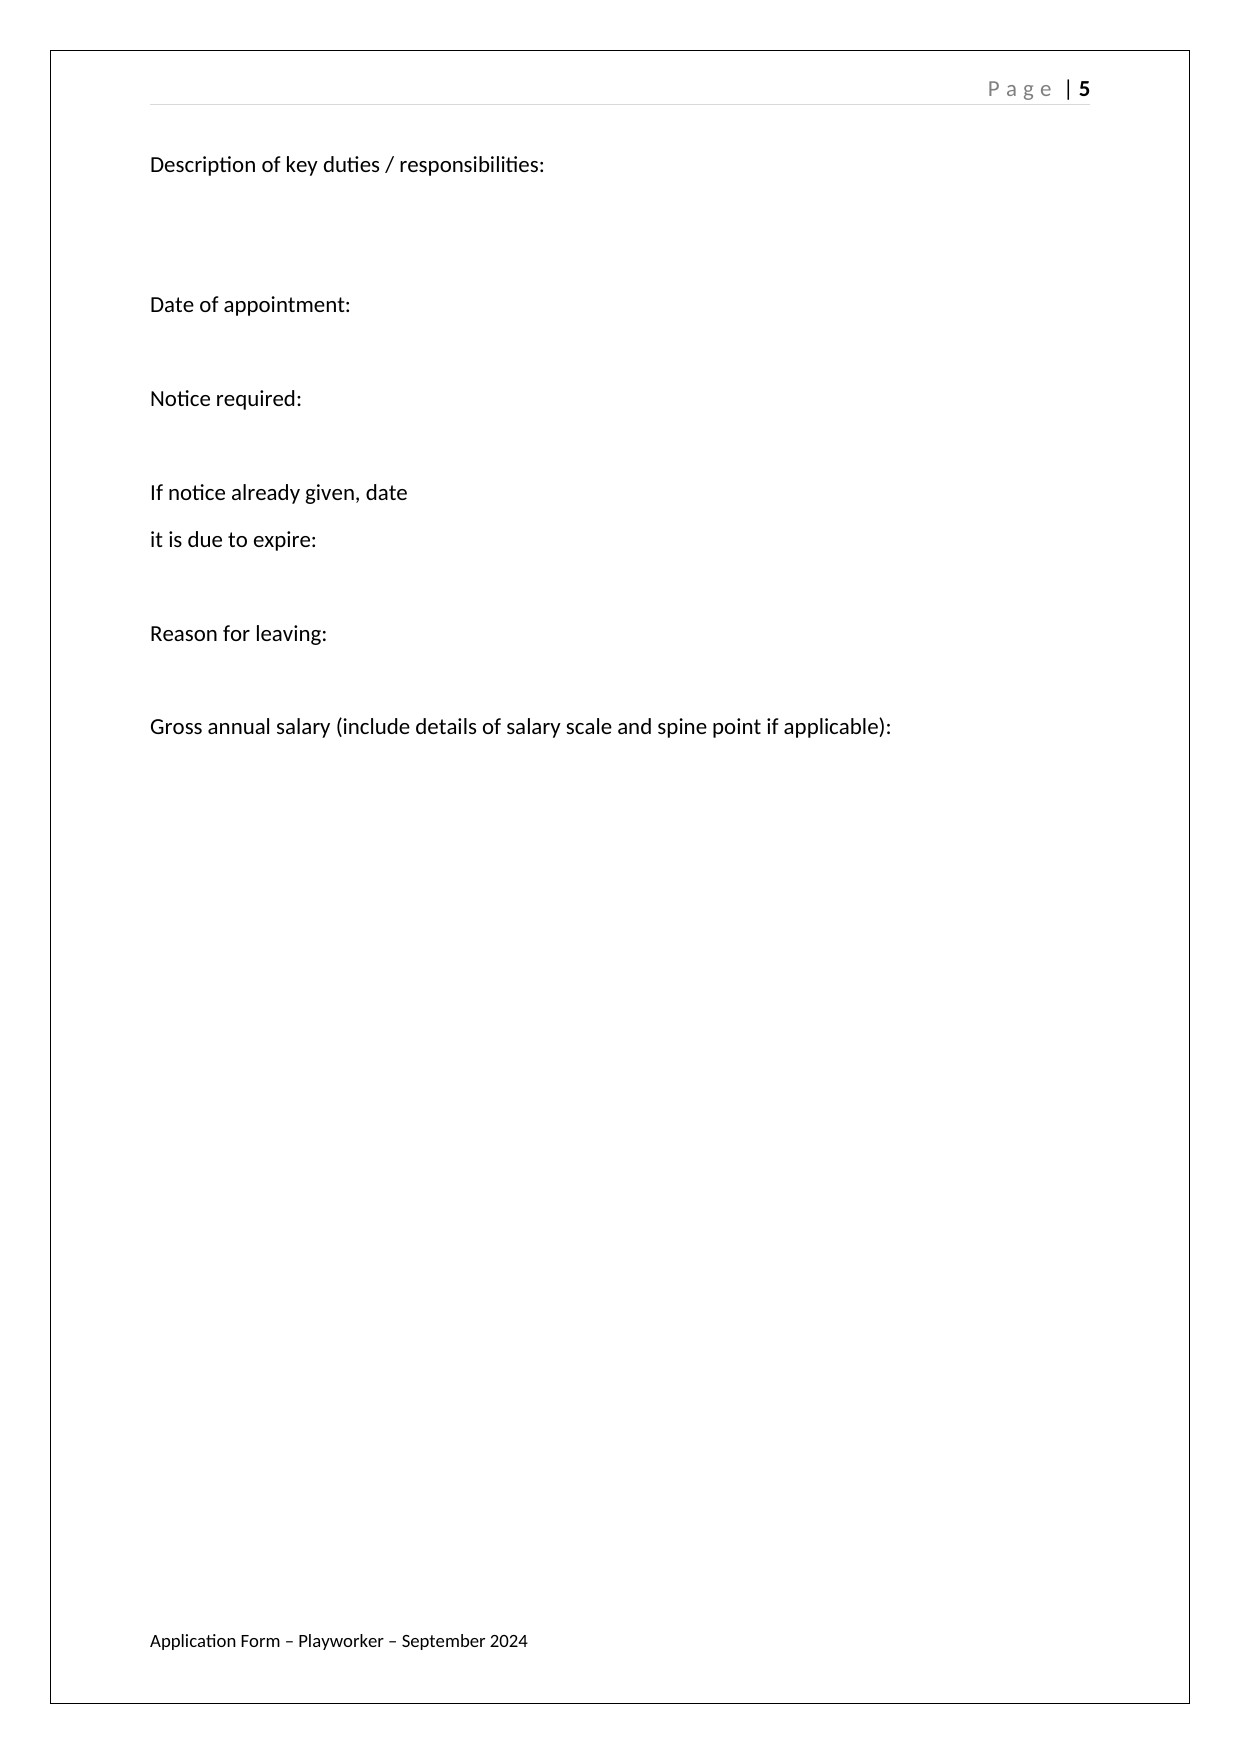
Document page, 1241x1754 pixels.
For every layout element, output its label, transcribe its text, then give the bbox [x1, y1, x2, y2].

text it is due to expire: [150, 525, 1090, 553]
text Date of appointment: [150, 291, 1090, 319]
text Reason for leaving: [150, 619, 1090, 647]
text Gross annual salary (include details of salary scale and spine point if applicable): [150, 712, 1090, 741]
text Description of key duties / responsibilities: [150, 150, 1090, 178]
text If notice already given, date [150, 478, 1090, 506]
text Notice required: [150, 384, 1090, 412]
